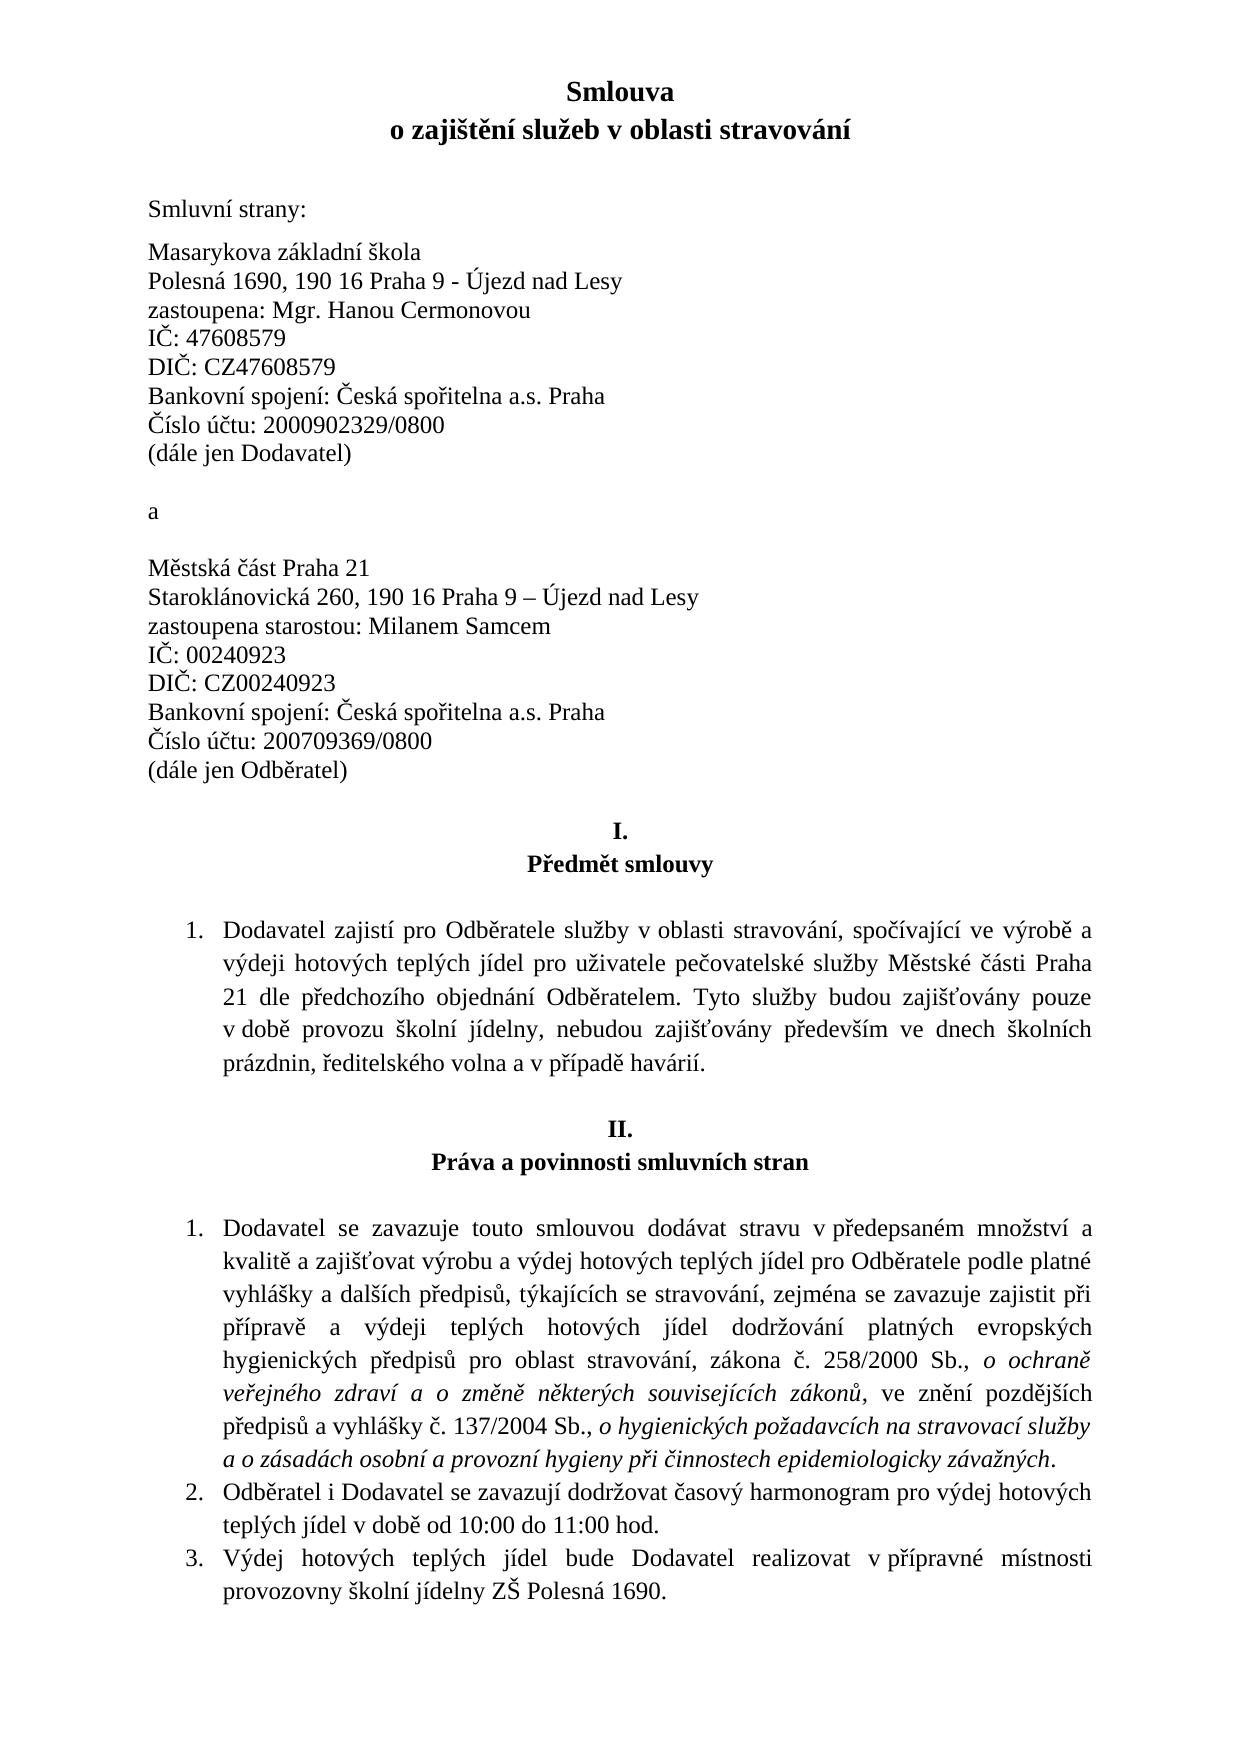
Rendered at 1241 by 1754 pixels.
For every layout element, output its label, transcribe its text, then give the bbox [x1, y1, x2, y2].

text zastoupena: Mgr. Hanou Cermonovou [148, 295, 1093, 323]
text IČ: 47608579 [148, 323, 1093, 352]
text DIČ: CZ47608579 [148, 352, 1093, 381]
text o zajištění služeb v oblasti stravování [148, 112, 1093, 146]
list Odběratel i Dodavatel se zavazují dodržovat časový harmonogram pro výdej hotových teplých jídel v době od 10:00 do 11:00 hod. [185, 1477, 1093, 1539]
text Smluvní strany: [148, 194, 1093, 223]
text a [148, 496, 1093, 525]
text Staroklánovická 260, 190 16 Praha 9 – Újezd nad Lesy [148, 582, 1093, 611]
text zastoupena starostou: Milanem Samcem [148, 611, 1093, 640]
list Dodavatel se zavazuje touto smlouvou dodávat stravu v předepsaném množství a kvalitě a zajišťovat výrobu a výdej hotových teplých jídel pro Odběratele podle platné vyhlášky a dalších předpisů, týkajících se stravování, zejména se zavazuje zajistit při přípravě a výdeji teplých hotových jídel dodržování platných evropských hygienických předpisů pro oblast stravování, zákona č. 258/2000 Sb., o ochraně veřejného zdraví a o změně některých souvisejících zákonů, ve znění pozdějších předpisů a vyhlášky č. 137/2004 Sb., o hygienických požadavcích na stravovací služby a o zásadách osobní a provozní hygieny při činnostech epidemiologicky závažných. [185, 1213, 1093, 1473]
text Číslo účtu: 200709369/0800 [148, 726, 1093, 755]
list Výdej hotových teplých jídel bude Dodavatel realizovat v přípravné místnosti provozovny školní jídelny ZŠ Polesná 1690. [185, 1543, 1093, 1605]
text Práva a povinnosti smluvních stran [148, 1147, 1093, 1175]
text Polesná 1690, 190 16 Praha 9 - Újezd nad Lesy [148, 266, 1093, 295]
text II. [148, 1114, 1093, 1142]
text Bankovní spojení: Česká spořitelna a.s. Praha [148, 697, 1093, 726]
text Městská část Praha 21 [148, 553, 1093, 582]
text Předmět smlouvy [148, 849, 1093, 878]
text Smlouva [148, 74, 1093, 107]
text IČ: 00240923 [148, 640, 1093, 668]
text Masarykova základní škola [148, 237, 1093, 266]
text Číslo účtu: 2000902329/0800 [148, 410, 1093, 438]
list Dodavatel zajistí pro Odběratele služby v oblasti stravování, spočívající ve výrobě a výdeji hotových teplých jídel pro uživatele pečovatelské služby Městské části Praha 21 dle předchozího objednání Odběratelem. Tyto služby budou zajišťovány pouze v době provozu školní jídelny, nebudou zajišťovány především ve dnech školních prázdnin, ředitelského volna a v případě havárií. [185, 916, 1093, 1076]
text (dále jen Dodavatel) [148, 438, 1093, 467]
text Bankovní spojení: Česká spořitelna a.s. Praha [148, 381, 1093, 410]
text (dále jen Odběratel) [148, 755, 1093, 783]
text DIČ: CZ00240923 [148, 668, 1093, 697]
text I. [148, 816, 1093, 845]
